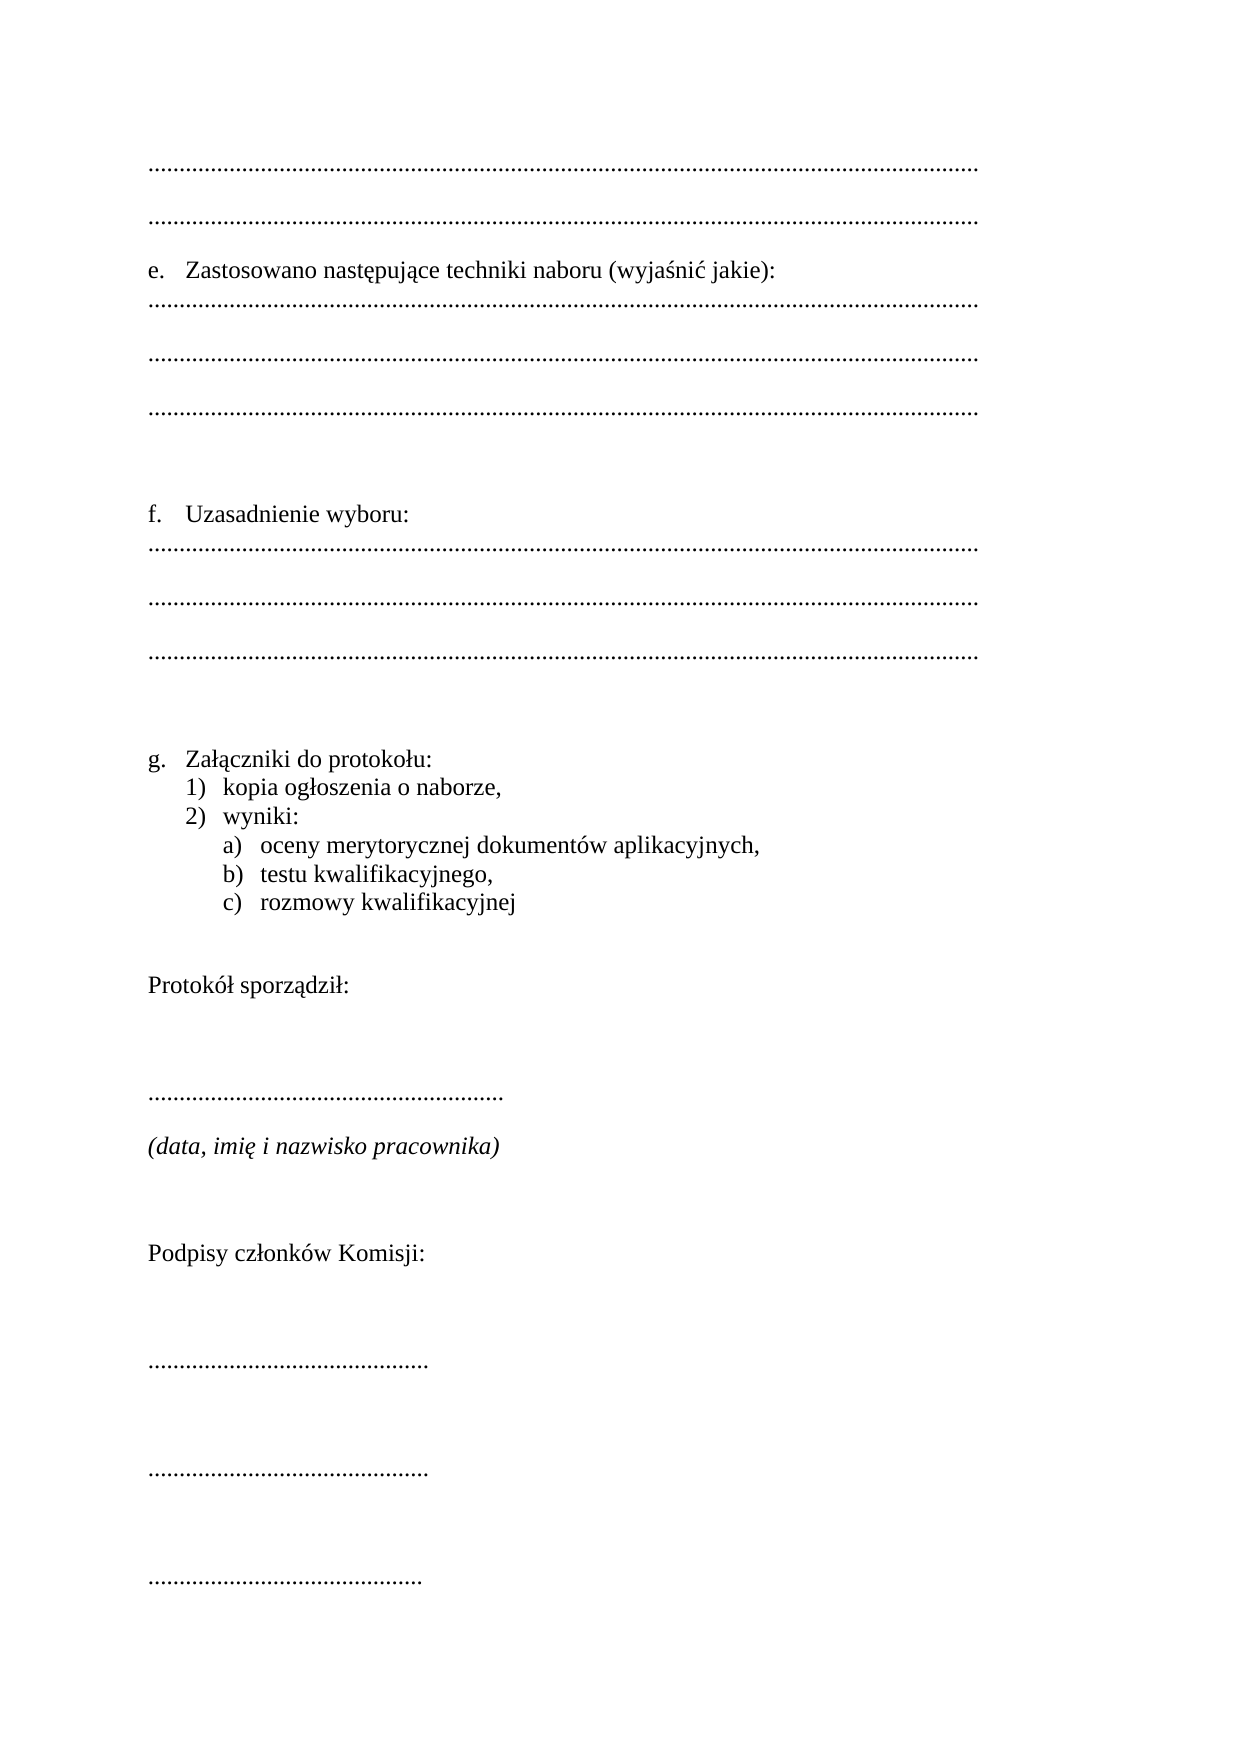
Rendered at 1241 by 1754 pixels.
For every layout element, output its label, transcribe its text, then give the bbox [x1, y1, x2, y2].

text (data, imię i nazwisko pracownika) [148, 1131, 1093, 1159]
text ............................................. [148, 1346, 1093, 1374]
list kopia ogłoszenia o naborze, [185, 772, 1093, 801]
list Załączniki do protokołu: [148, 744, 1093, 772]
list rozmowy kwalifikacyjnej [223, 887, 1093, 916]
list Zastosowano następujące techniki naboru (wyjaśnić jakie): [148, 255, 1093, 284]
text ..................................................................................................................................... [148, 582, 1093, 611]
text Protokół sporządził: [148, 970, 1093, 999]
text ..................................................................................................................................... [148, 148, 1093, 176]
text ............................................ [148, 1561, 1093, 1590]
text ..................................................................................................................................... [148, 392, 1093, 421]
text ..................................................................................................................................... [148, 636, 1093, 665]
text ..................................................................................................................................... [148, 528, 1093, 557]
text Podpisy członków Komisji: [148, 1238, 1093, 1267]
text ..................................................................................................................................... [148, 201, 1093, 230]
text ..................................................................................................................................... [148, 338, 1093, 367]
list wyniki: [185, 801, 1093, 830]
text ......................................................... [148, 1077, 1093, 1106]
text ............................................. [148, 1453, 1093, 1482]
list Uzasadnienie wyboru: [148, 499, 1093, 528]
text ..................................................................................................................................... [148, 284, 1093, 313]
list oceny merytorycznej dokumentów aplikacyjnych, [223, 830, 1093, 859]
list testu kwalifikacyjnego, [223, 859, 1093, 887]
